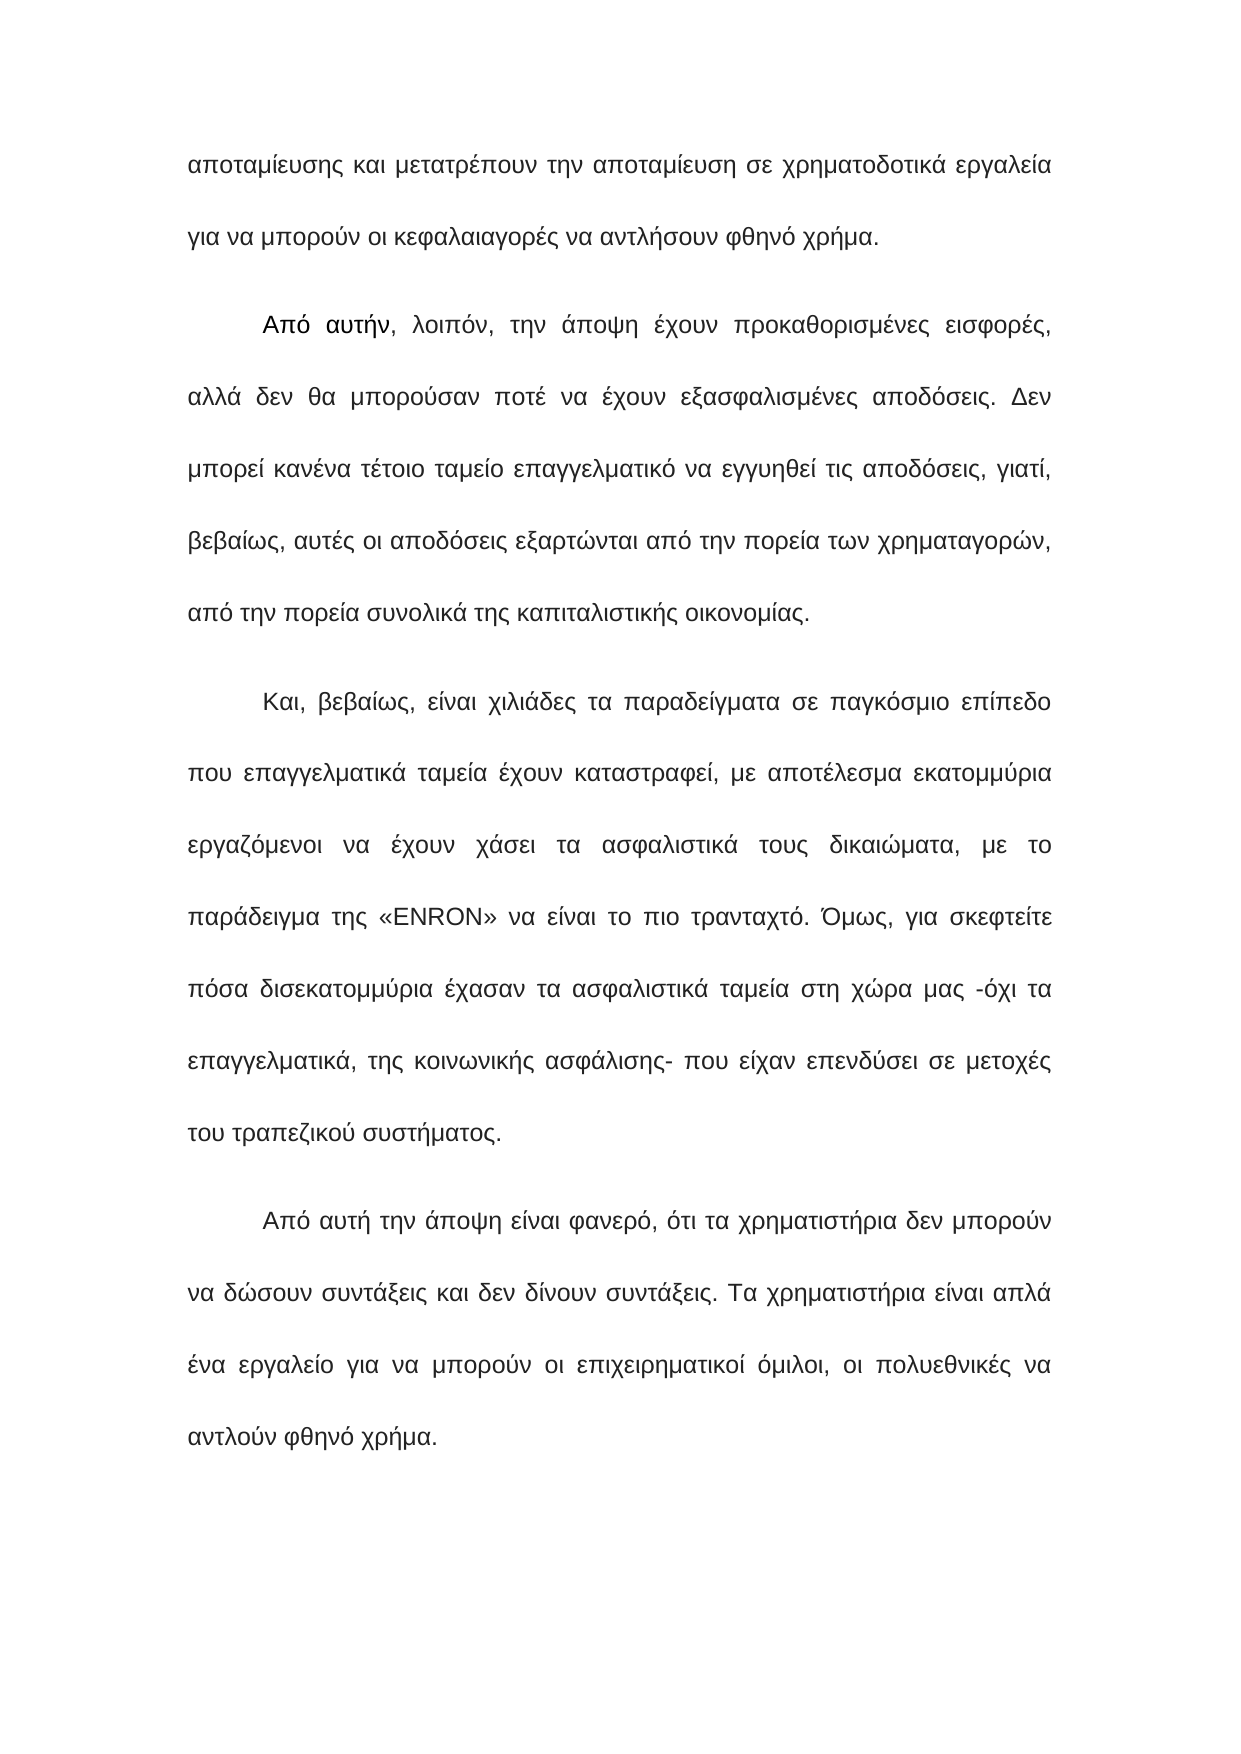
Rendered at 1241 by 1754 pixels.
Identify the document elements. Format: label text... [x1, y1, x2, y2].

text Από αυτή την άποψη είναι φανερό, ότι τα χρηματιστήρια δεν μπορούν να δώσουν συντάξεις και δεν δίνουν συντάξεις. Τα χρηματιστήρια είναι απλά ένα εργαλείο για να μπορούν οι επιχειρηματικοί όμιλοι, οι πολυεθνικές να αντλούν φθηνό χρήμα. [187, 1206, 1053, 1288]
text Από αυτήν, λοιπόν, την άποψη έχουν προκαθορισμένες εισφορές, αλλά δεν θα μπορούσαν ποτέ να έχουν εξασφαλισμένες αποδόσεις. Δεν μπορεί κανένα τέτοιο ταμείο επαγγελματικό να εγγυηθεί τις αποδόσεις, γιατί, βεβαίως, αυτές οι αποδόσεις εξαρτώνται από την πορεία των χρηματαγορών, από την πορεία συνολικά της καπιταλιστικής οικονομίας. [187, 310, 1053, 627]
text Και, βεβαίως, είναι χιλιάδες τα παραδείγματα σε παγκόσμιο επίπεδο που επαγγελματικά ταμεία έχουν καταστραφεί, με αποτέλεσμα εκατομμύρια εργαζόμενοι να έχουν χάσει τα ασφαλιστικά τους δικαιώματα, με το παράδειγμα της «ENRON» να είναι το πιο τρανταχτό. Όμως, για σκεφτείτε πόσα δισεκατομμύρια έχασαν τα ασφαλιστικά ταμεία στη χώρα μας -όχι τα επαγγελματικά, της κοινωνικής ασφάλισης- που είχαν επενδύσει σε μετοχές του τραπεζικού συστήματος. [187, 686, 1053, 1146]
text Από αυτή την άποψη είναι φανερό, ότι τα χρηματιστήρια δεν μπορούν να δώσουν συντάξεις και δεν δίνουν συντάξεις. Τα χρηματιστήρια είναι απλά ένα εργαλείο για να μπορούν οι επιχειρηματικοί όμιλοι, οι πολυεθνικές να αντλούν φθηνό χρήμα. [187, 1289, 1053, 1451]
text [187, 150, 1053, 251]
